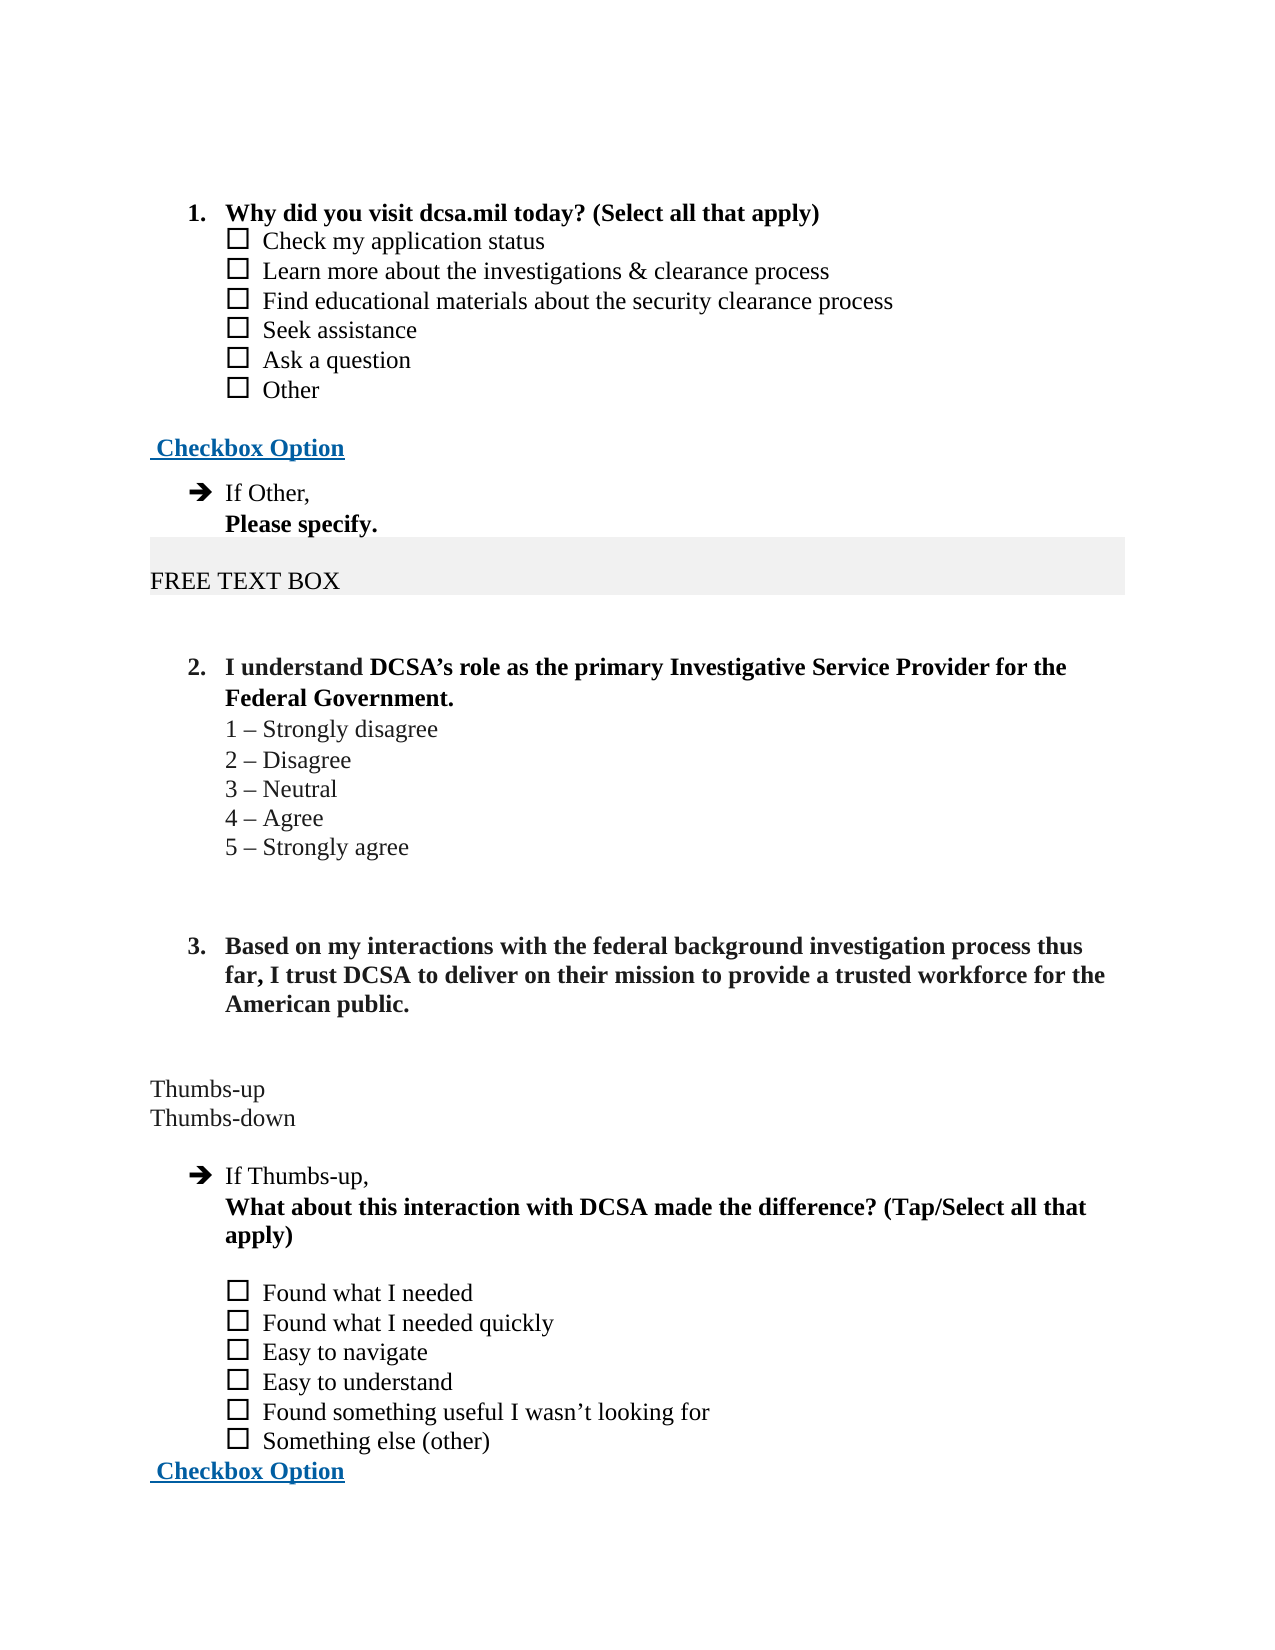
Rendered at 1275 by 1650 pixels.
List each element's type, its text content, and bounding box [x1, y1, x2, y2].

list 5 – Strongly agree [225, 832, 1125, 861]
list Easy to navigate [225, 1337, 1125, 1367]
list 3 – Neutral [225, 774, 1125, 803]
list Find educational materials about the security clearance process [225, 286, 1125, 316]
list Check my application status [225, 226, 1125, 256]
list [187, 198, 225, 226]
list 4 – Agree [225, 803, 1125, 832]
text Checkbox Option [150, 1456, 1125, 1485]
list 2 – Disagree [225, 746, 1125, 774]
list Something else (other) [225, 1426, 1125, 1456]
list Found what I needed [225, 1278, 1125, 1308]
text Thumbs-up [150, 1074, 1125, 1103]
list Please specify. [225, 509, 1125, 537]
list Found something useful I wasn’t looking for [225, 1397, 1125, 1426]
list Other [225, 375, 1125, 404]
list If Thumbs-up, [187, 1161, 1125, 1189]
list Easy to understand [225, 1367, 1125, 1397]
list Learn more about the investigations & clearance process [225, 256, 1125, 286]
list What about this interaction with DCSA made the difference? (Tap/Select all that apply) [225, 1192, 1125, 1249]
text Thumbs-down [150, 1103, 1125, 1132]
list Ask a question [225, 345, 1125, 375]
text Checkbox Option [150, 433, 1125, 462]
list Seek assistance [225, 316, 1125, 345]
list If Other, [187, 478, 1125, 506]
list Why did you visit dcsa.mil today? (Select all that apply) [592, 198, 1125, 226]
list Based on my interactions with the federal background investigation process thus far, I trust DCSA to deliver on their mission to provide a trusted workforce for the American public. [187, 931, 1125, 1018]
list Found what I needed quickly [225, 1308, 1125, 1337]
list I understand DCSA’s role as the primary Investigative Service Provider for the Federal Government. 1 – Strongly disagree [187, 652, 1125, 743]
text FREE TEXT BOX [150, 566, 1125, 595]
